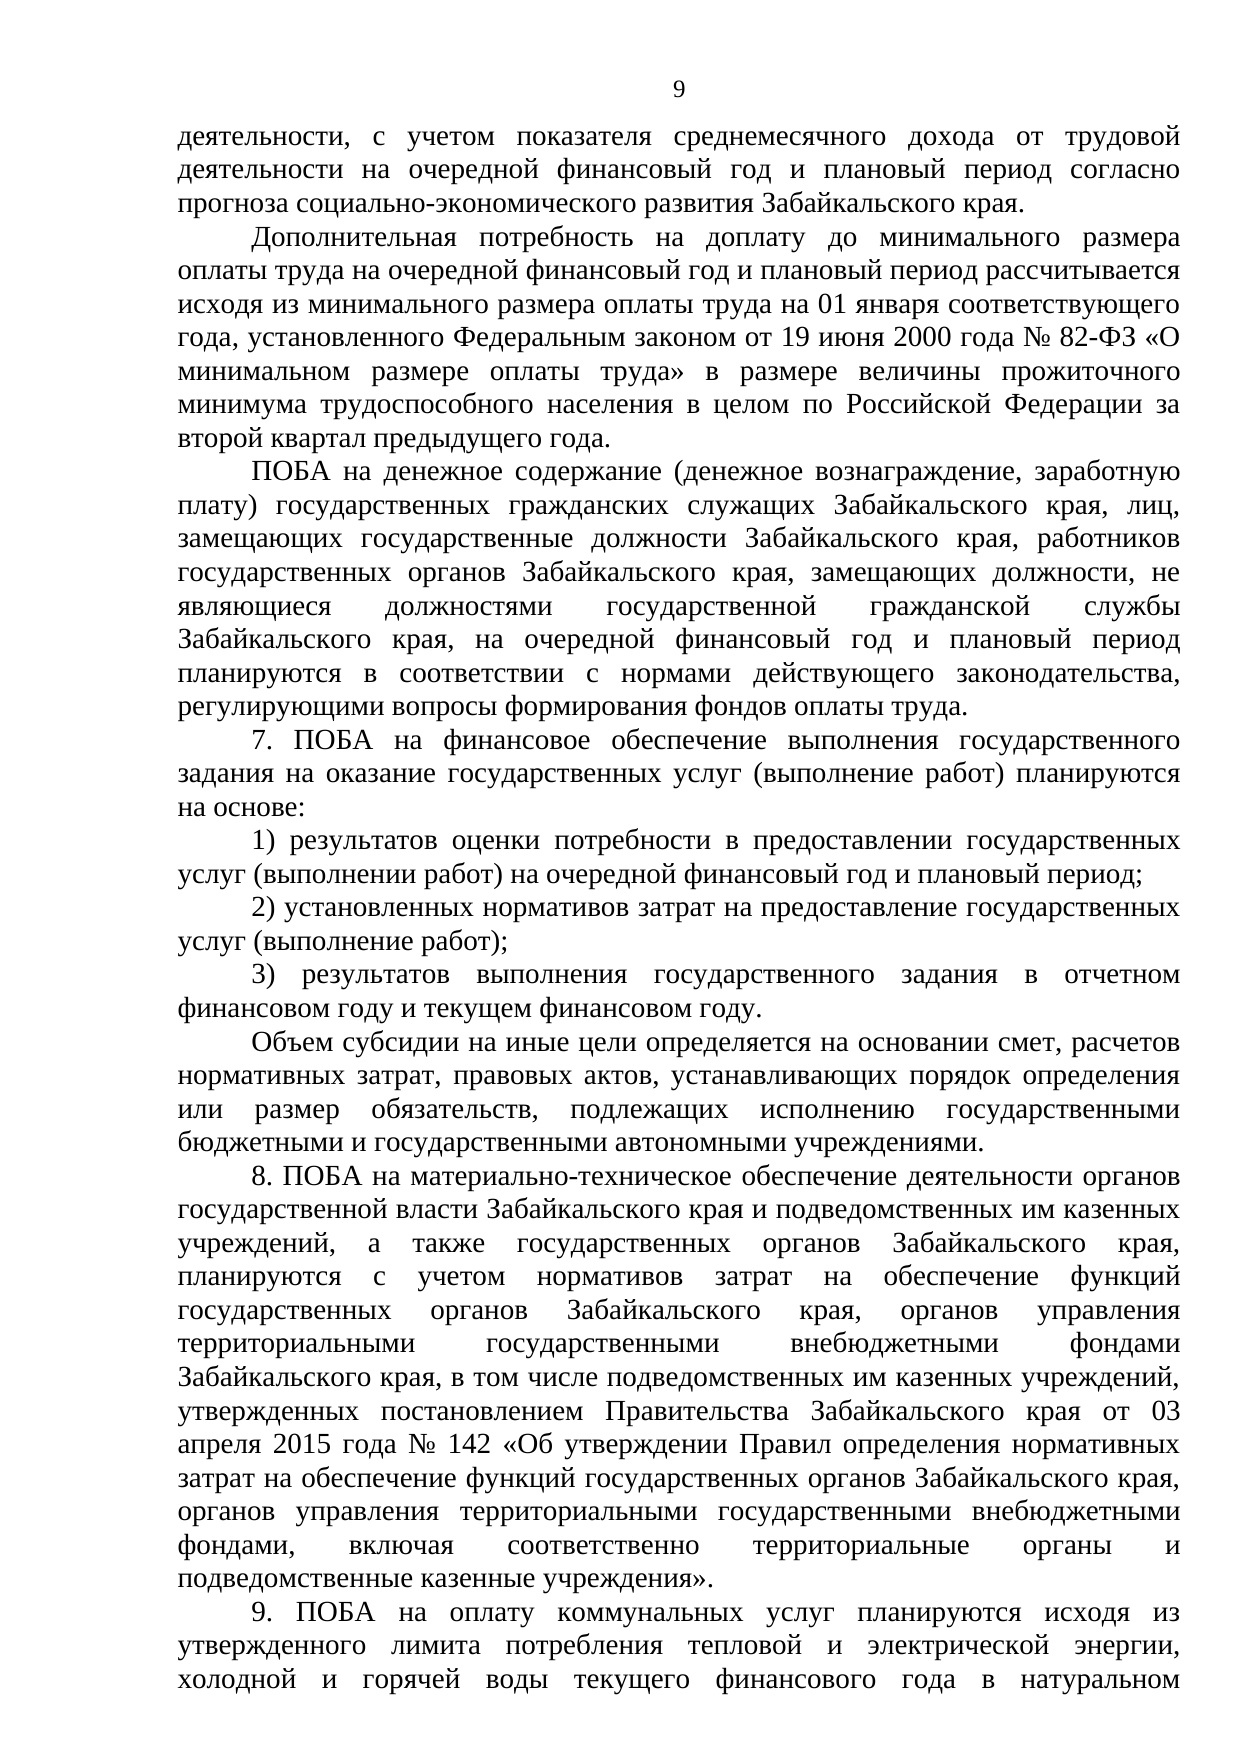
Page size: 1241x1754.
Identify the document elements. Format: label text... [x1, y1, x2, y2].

text 1) результатов оценки потребности в предоставлении государственных услуг (выполнении работ) на очередной финансовый год и плановый период; [177, 822, 1181, 889]
text 7. ПОБА на финансовое обеспечение выполнения государственного задания на оказание государственных услуг (выполнение работ) планируются на основе: [177, 722, 1181, 822]
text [177, 118, 1181, 219]
text 2) установленных нормативов затрат на предоставление государственных услуг (выполнение работ); [177, 889, 1181, 957]
text Дополнительная потребность на доплату до минимального размера оплаты труда на очередной финансовый год и плановый период рассчитывается исходя из минимального размера оплаты труда на 01 января соответствующего года, установленного Федеральным законом от 19 июня 2000 года № 82-ФЗ «О минимальном размере оплаты труда» в размере величины прожиточного минимума трудоспособного населения в целом по Российской Федерации за второй квартал предыдущего года. [177, 219, 1181, 453]
text ПОБА на денежное содержание (денежное вознаграждение, заработную плату) государственных гражданских служащих Забайкальского края, лиц, замещающих государственные должности Забайкальского края, работников государственных органов Забайкальского края, замещающих должности, не являющиеся должностями государственной гражданской службы Забайкальского края, на очередной финансовый год и плановый период планируются в соответствии с нормами действующего законодательства, регулирующими вопросы формирования фондов оплаты труда. [177, 453, 1181, 722]
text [177, 1594, 1181, 1694]
text Объем субсидии на иные цели определяется на основании смет, расчетов нормативных затрат, правовых актов, устанавливающих порядок определения или размер обязательств, подлежащих исполнению государственными бюджетными и государственными автономными учреждениями. [177, 1024, 1181, 1158]
text 8. ПОБА на материально-техническое обеспечение деятельности органов государственной власти Забайкальского края и подведомственных им казенных учреждений, а также государственных органов Забайкальского края, планируются с учетом нормативов затрат на обеспечение функций государственных органов Забайкальского края, органов управления территориальными государственными внебюджетными фондами Забайкальского края, в том числе подведомственных им казенных учреждений, утвержденных постановлением Правительства Забайкальского края от 03 апреля 2015 года № 142 «Об утверждении Правил определения нормативных затрат на обеспечение функций государственных органов Забайкальского края, органов управления территориальными государственными внебюджетными фондами, включая соответственно территориальные органы и подведомственные казенные учреждения». [177, 1158, 1181, 1594]
text 3) результатов выполнения государственного задания в отчетном финансовом году и текущем финансовом году. [177, 957, 1181, 1024]
